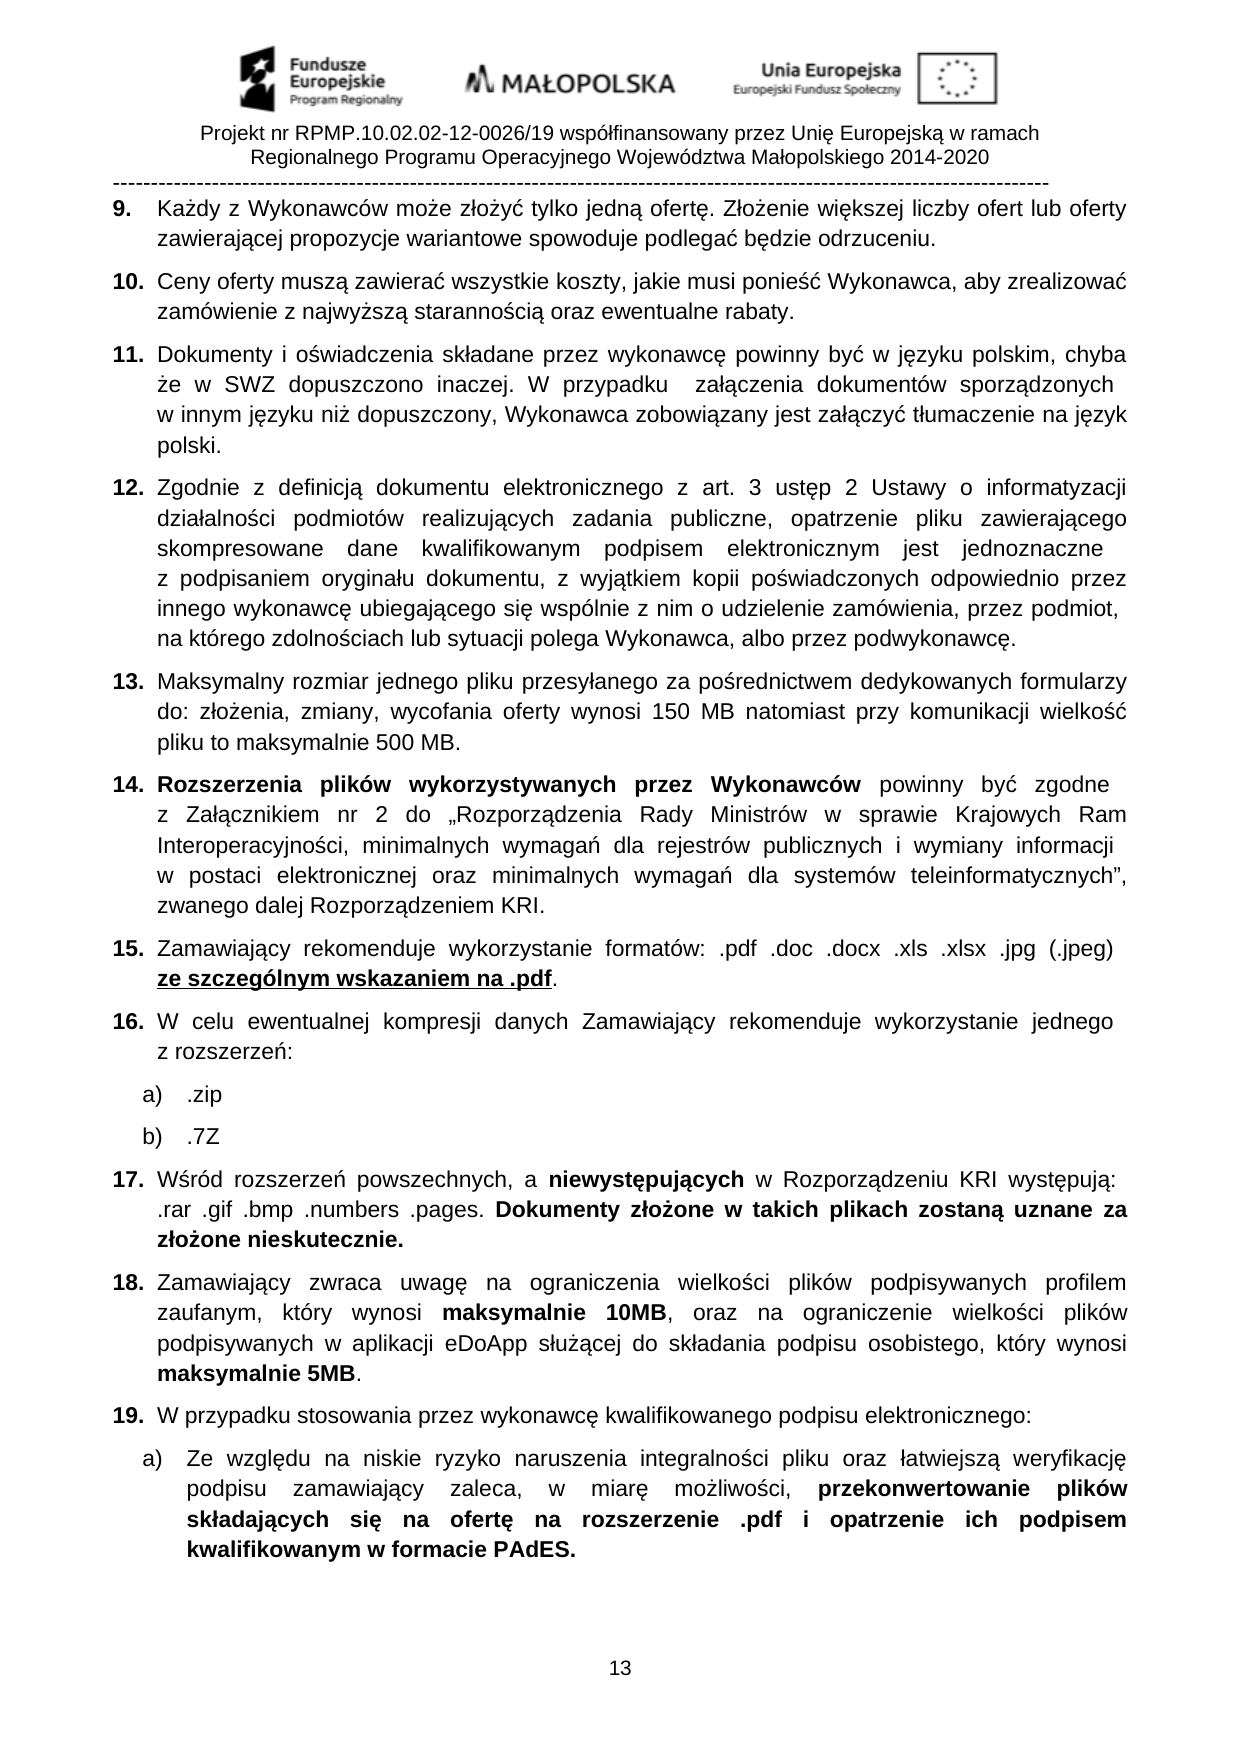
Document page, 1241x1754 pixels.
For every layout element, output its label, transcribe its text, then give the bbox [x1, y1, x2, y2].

picture [225, 44, 1015, 121]
list Zamawiający rekomenduje wykorzystanie formatów: .pdf .doc .docx .xls .xlsx .jpg (.jpeg) ze szczególnym wskazaniem na .pdf. [112, 935, 1128, 991]
list W przypadku stosowania przez wykonawcę kwalifikowanego podpisu elektronicznego: [112, 1402, 1128, 1429]
list .7Z [142, 1123, 1128, 1149]
list W celu ewentualnej kompresji danych Zamawiający rekomenduje wykorzystanie jednego z rozszerzeń: [112, 1008, 1128, 1064]
list Ze względu na niskie ryzyko naruszenia integralności pliku oraz łatwiejszą weryfikację podpisu zamawiający zaleca, w miarę możliwości, przekonwertowanie plików składających się na ofertę na rozszerzenie .pdf i opatrzenie ich podpisem kwalifikowanym w formacie PAdES. [142, 1445, 1128, 1562]
list Zgodnie z definicją dokumentu elektronicznego z art. 3 ustęp 2 Ustawy o informatyzacji działalności podmiotów realizujących zadania publiczne, opatrzenie pliku zawierającego skompresowane dane kwalifikowanym podpisem elektronicznym jest jednoznaczne z podpisaniem oryginału dokumentu, z wyjątkiem kopii poświadczonych odpowiednio przez innego wykonawcę ubiegającego się wspólnie z nim o udzielenie zamówienia, przez podmiot, na którego zdolnościach lub sytuacji polega Wykonawca, albo przez podwykonawcę. [112, 474, 1128, 652]
list .zip [142, 1081, 1128, 1107]
list Maksymalny rozmiar jednego pliku przesyłanego za pośrednictwem dedykowanych formularzy do: złożenia, zmiany, wycofania oferty wynosi 150 MB natomiast przy komunikacji wielkość pliku to maksymalnie 500 MB. [112, 668, 1128, 755]
list Każdy z Wykonawców może złożyć tylko jedną ofertę. Złożenie większej liczby ofert lub oferty zawierającej propozycje wariantowe spowoduje podlegać będzie odrzuceniu. [112, 195, 1128, 252]
list Dokumenty i oświadczenia składane przez wykonawcę powinny być w języku polskim, chyba że w SWZ dopuszczono inaczej. W przypadku załączenia dokumentów sporządzonych w innym języku niż dopuszczony, Wykonawca zobowiązany jest załączyć tłumaczenie na język polski. [112, 341, 1128, 458]
list Zamawiający zwraca uwagę na ograniczenia wielkości plików podpisywanych profilem zaufanym, który wynosi maksymalnie 10MB, oraz na ograniczenie wielkości plików podpisywanych w aplikacji eDoApp służącej do składania podpisu osobistego, który wynosi maksymalnie 5MB. [112, 1269, 1128, 1386]
list Wśród rozszerzeń powszechnych, a niewystępujących w Rozporządzeniu KRI występują: .rar .gif .bmp .numbers .pages. Dokumenty złożone w takich plikach zostaną uznane za złożone nieskutecznie. [112, 1166, 1128, 1253]
list Rozszerzenia plików wykorzystywanych przez Wykonawców powinny być zgodne z Załącznikiem nr 2 do „Rozporządzenia Rady Ministrów w sprawie Krajowych Ram Interoperacyjności, minimalnych wymagań dla rejestrów publicznych i wymiany informacji w postaci elektronicznej oraz minimalnych wymagań dla systemów teleinformatycznych”, zwanego dalej Rozporządzeniem KRI. [112, 771, 1128, 918]
list Ceny oferty muszą zawierać wszystkie koszty, jakie musi ponieść Wykonawca, aby zrealizować zamówienie z najwyższą starannością oraz ewentualne rabaty. [112, 268, 1128, 324]
